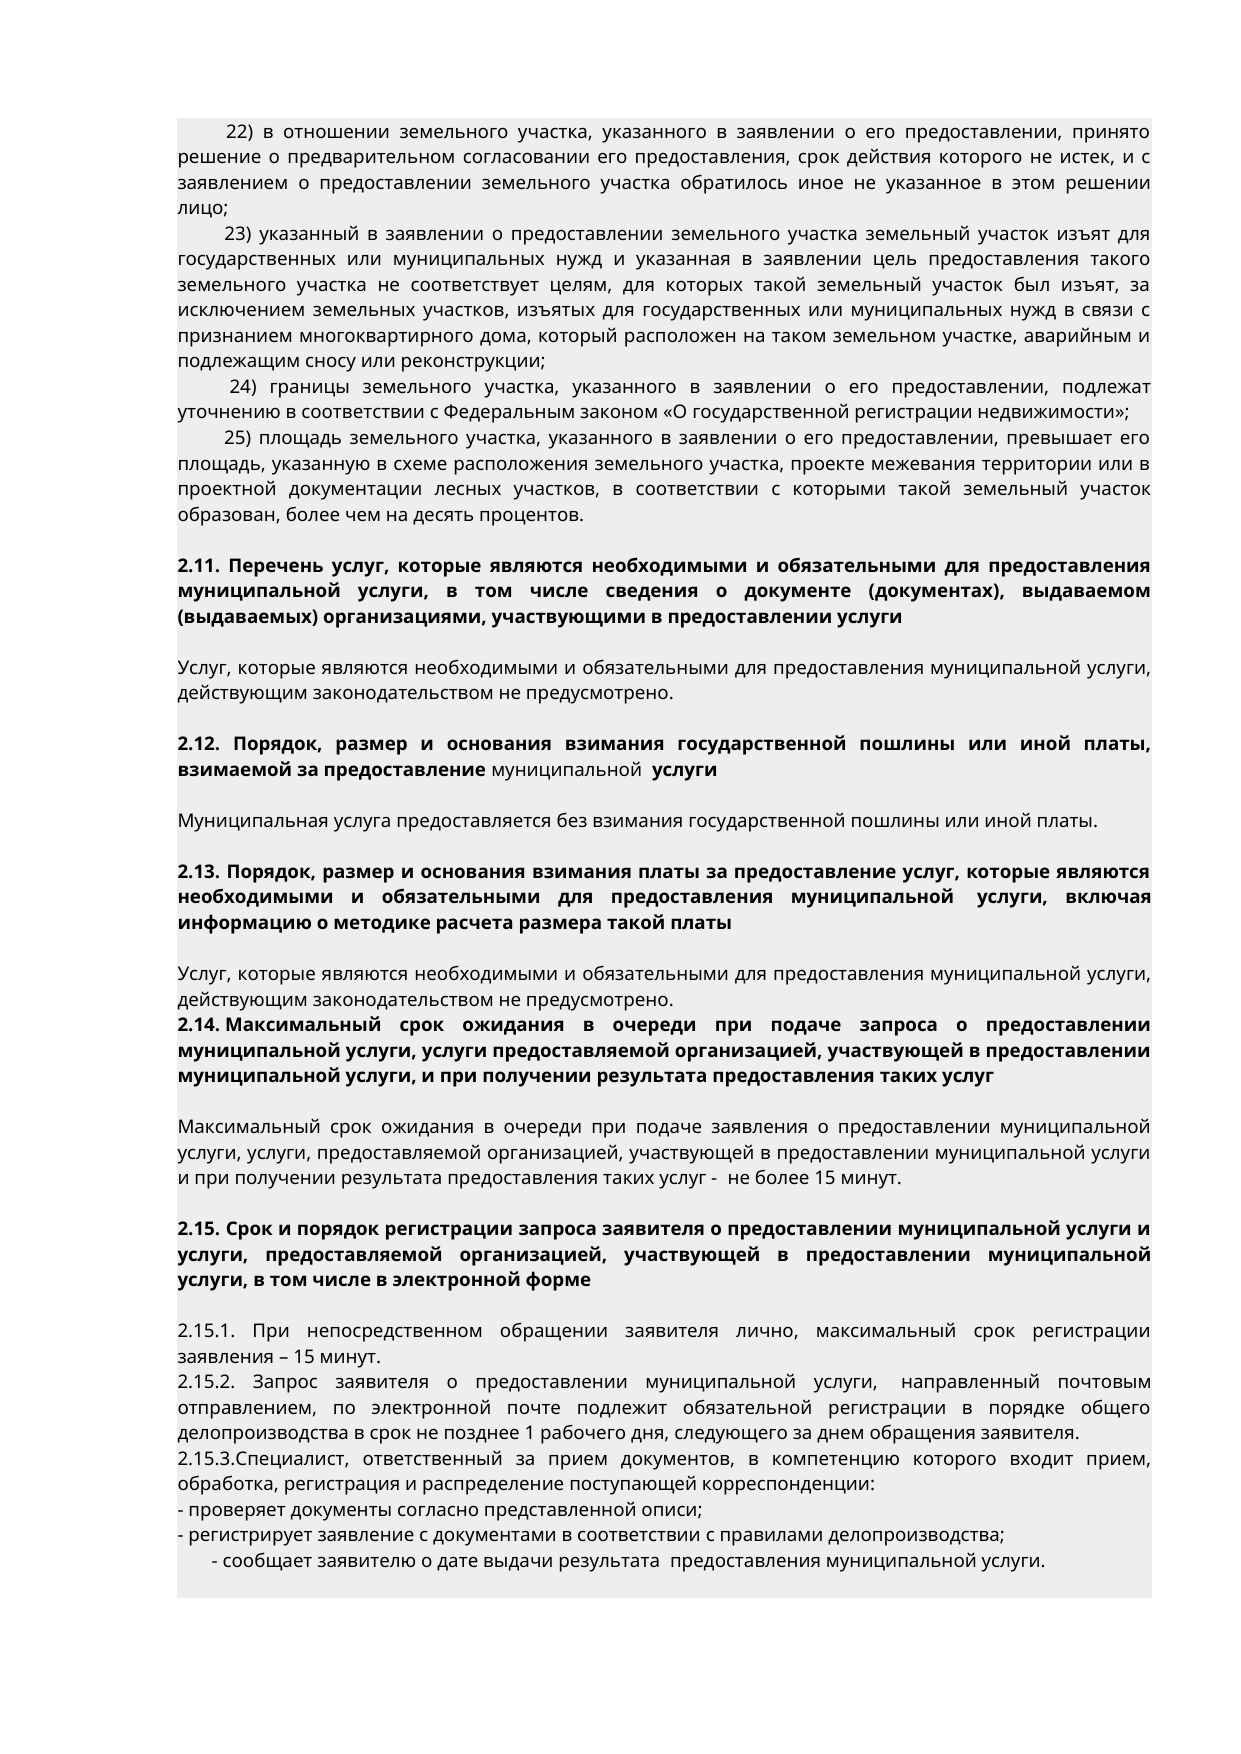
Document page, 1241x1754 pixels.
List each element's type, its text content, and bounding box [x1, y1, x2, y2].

text 22) в отношении земельного участка, указанного в заявлении о его предоставлении, принято решение о предварительном согласовании его предоставления, срок действия которого не истек, и с заявлением о предоставлении земельного участка обратилось иное не указанное в этом решении лицо; [177, 118, 1152, 220]
text - сообщает заявителю о дате выдачи результата предоставления муниципальной услуги. [177, 1547, 1152, 1573]
text 25) площадь земельного участка, указанного в заявлении о его предоставлении, превышает его площадь, указанную в схеме расположения земельного участка, проекте межевания территории или в проектной документации лесных участков, в соответствии с которыми такой земельный участок образован, более чем на десять процентов. [177, 424, 1152, 526]
text 2.11. Перечень услуг, которые являются необходимыми и обязательными для предоставления муниципальной услуги, в том числе сведения о документе (документах), выдаваемом (выдаваемых) организациями, участвующими в предоставлении услуги [177, 552, 1152, 628]
text 2.13. Порядок, размер и основания взимания платы за предоставление услуг, которые являются необходимыми и обязательными для предоставления муниципальной услуги, включая информацию о методике расчета размера такой платы [177, 858, 1152, 935]
text - регистрирует заявление с документами в соответствии с правилами делопроизводства; [177, 1522, 1152, 1547]
text - проверяет документы согласно представленной описи; [177, 1496, 1152, 1522]
text 2.15.2. Запрос заявителя о предоставлении муниципальной услуги, направленный почтовым отправлением, по электронной почте подлежит обязательной регистрации в порядке общего делопроизводства в срок не позднее 1 рабочего дня, следующего за днем обращения заявителя. [177, 1369, 1152, 1445]
text Муниципальная услуга предоставляется без взимания государственной пошлины или иной платы. [177, 807, 1152, 833]
text 23) указанный в заявлении о предоставлении земельного участка земельный участок изъят для государственных или муниципальных нужд и указанная в заявлении цель предоставления такого земельного участка не соответствует целям, для которых такой земельный участок был изъят, за исключением земельных участков, изъятых для государственных или муниципальных нужд в связи с признанием многоквартирного дома, который расположен на таком земельном участке, аварийным и подлежащим сносу или реконструкции; [177, 220, 1152, 373]
text 2.15.3.Специалист, ответственный за прием документов, в компетенцию которого входит прием, обработка, регистрация и распределение поступающей корреспонденции: [177, 1445, 1152, 1496]
text 2.15. Срок и порядок регистрации запроса заявителя о предоставлении муниципальной услуги и услуги, предоставляемой организацией, участвующей в предоставлении муниципальной услуги, в том числе в электронной форме [177, 1216, 1152, 1292]
text 2.12. Порядок, размер и основания взимания государственной пошлины или иной платы, взимаемой за предоставление муниципальной услуги [177, 731, 1152, 782]
text 2.15.1. При непосредственном обращении заявителя лично, максимальный срок регистрации заявления – 15 минут. [177, 1318, 1152, 1369]
text Услуг, которые являются необходимыми и обязательными для предоставления муниципальной услуги, действующим законодательством не предусмотрено. [177, 654, 1152, 705]
text Услуг, которые являются необходимыми и обязательными для предоставления муниципальной услуги, действующим законодательством не предусмотрено. [177, 960, 1152, 1011]
text 2.14. Максимальный срок ожидания в очереди при подаче запроса о предоставлении муниципальной услуги, услуги предоставляемой организацией, участвующей в предоставлении муниципальной услуги, и при получении результата предоставления таких услуг [177, 1011, 1152, 1088]
text Максимальный срок ожидания в очереди при подаче заявления о предоставлении муниципальной услуги, услуги, предоставляемой организацией, участвующей в предоставлении муниципальной услуги и при получении результата предоставления таких услуг - не более 15 минут. [177, 1113, 1152, 1190]
text 24) границы земельного участка, указанного в заявлении о его предоставлении, подлежат уточнению в соответствии с Федеральным законом «О государственной регистрации недвижимости»; [177, 373, 1152, 424]
